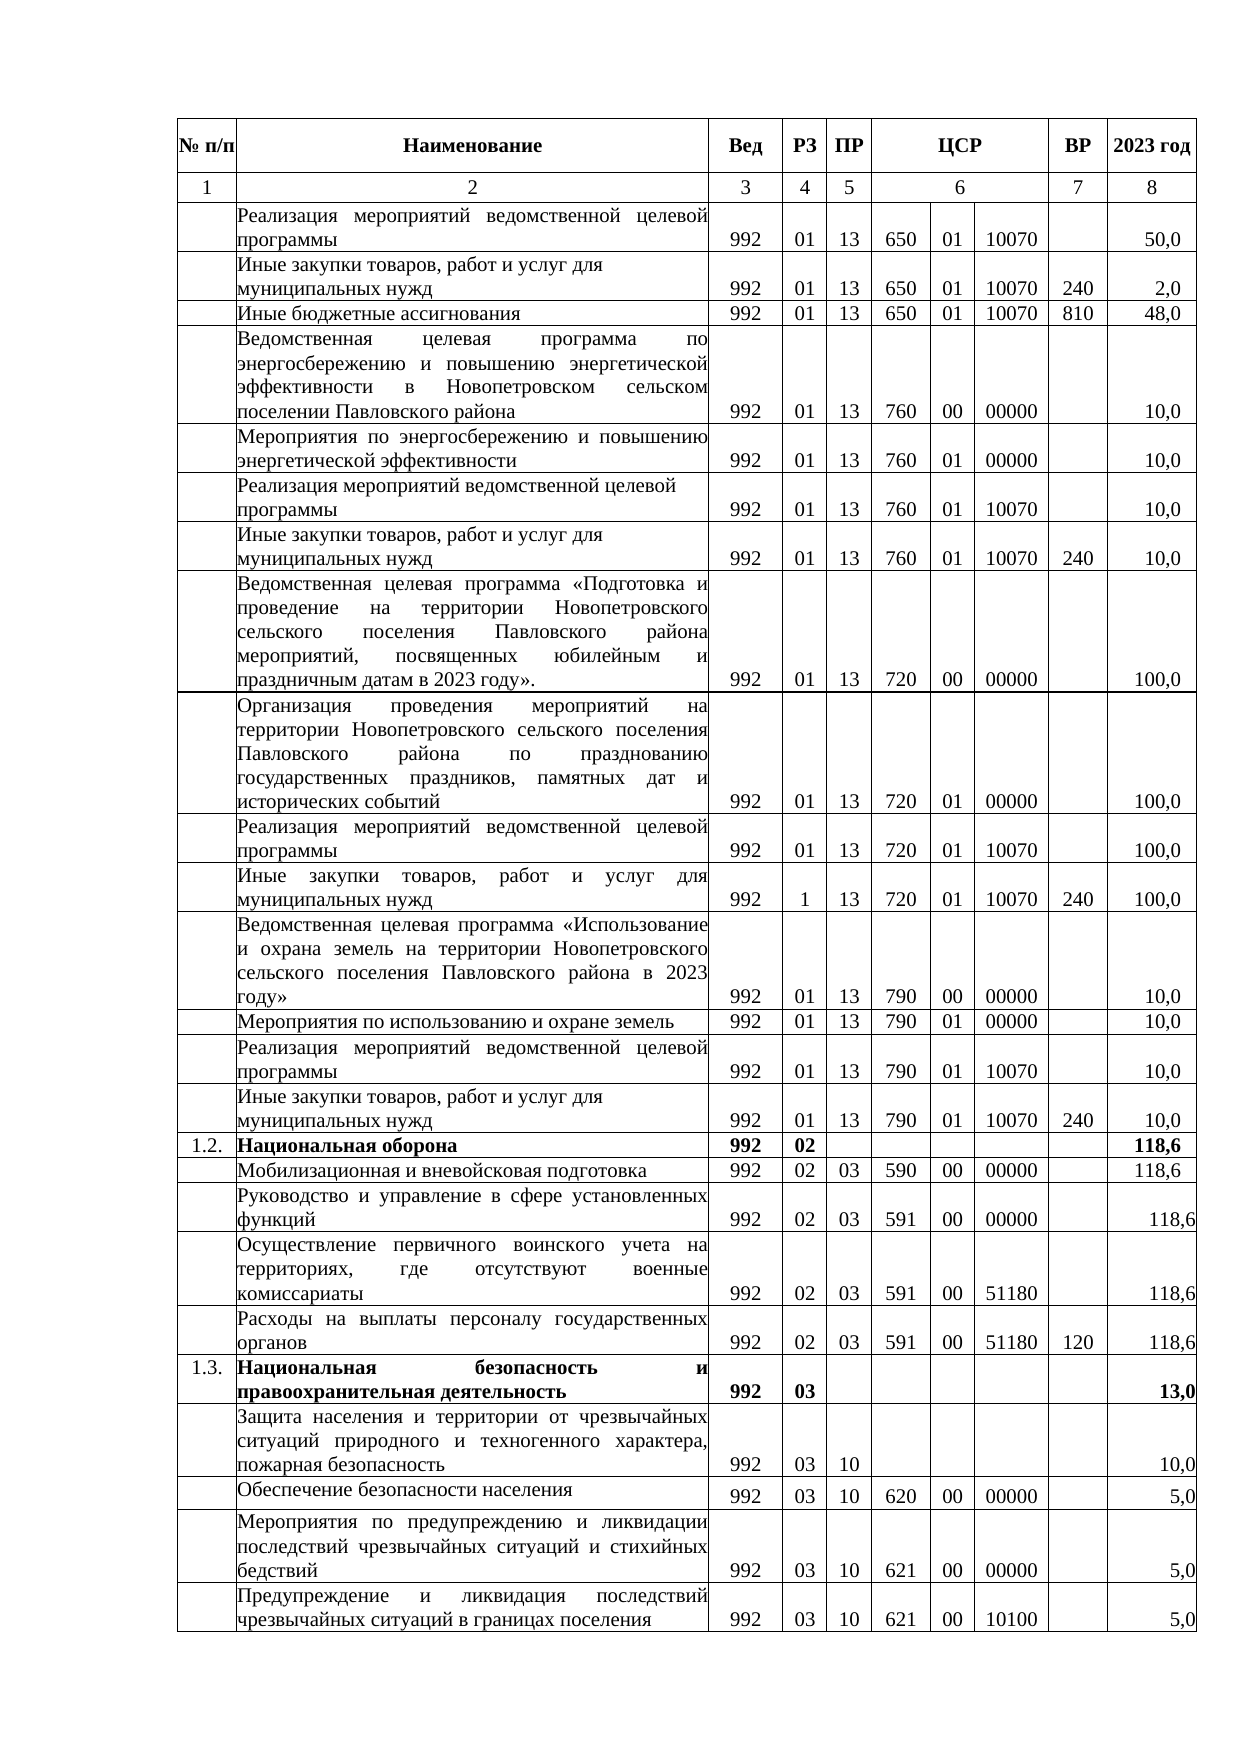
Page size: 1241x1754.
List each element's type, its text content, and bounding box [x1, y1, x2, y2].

table_cell 01 [931, 863, 974, 911]
table_cell 240 [1049, 252, 1107, 300]
table_cell [178, 1035, 236, 1083]
table_cell 10,0 [1108, 912, 1196, 1008]
table_cell 13 [827, 863, 871, 911]
table_cell 02 [783, 1133, 826, 1157]
table_cell [827, 1133, 871, 1157]
table_cell 00 [931, 1306, 974, 1354]
table_cell 118,6 [1108, 1232, 1196, 1304]
table_cell Ведомственная целевая программа «Использование и охрана земель на территории Новопетровского сельского поселения Павловского района в 2023 году» [237, 912, 708, 1008]
table_cell 10,0 [1108, 473, 1196, 521]
table_cell 790 [872, 1010, 930, 1033]
table_cell 00000 [975, 1183, 1048, 1231]
table_cell 5,0 [1108, 1583, 1196, 1631]
table_cell 992 [709, 473, 782, 521]
table_cell Мероприятия по использованию и охране земель [237, 1010, 708, 1033]
table_cell 10100 [975, 1583, 1048, 1631]
table_cell 00 [931, 1583, 974, 1631]
table_cell 01 [783, 814, 826, 862]
table_cell Обеспечение безопасности населения [237, 1477, 708, 1508]
table_cell Расходы на выплаты персоналу государственных органов [237, 1306, 708, 1354]
table_cell 10,0 [1108, 1084, 1196, 1132]
table_cell Национальная безопасность и правоохранительная деятельность [237, 1355, 708, 1403]
table_cell 2,0 [1108, 252, 1196, 300]
table_cell 03 [827, 1232, 871, 1304]
table_cell 01 [931, 203, 974, 251]
table_cell 03 [783, 1477, 826, 1508]
table_cell [1049, 424, 1107, 472]
table_cell 50,0 [1108, 203, 1196, 251]
table_cell 00000 [975, 1010, 1048, 1033]
table_cell 00 [931, 1510, 974, 1582]
table_cell 13 [827, 424, 871, 472]
table_cell 720 [872, 814, 930, 862]
table_cell 10070 [975, 203, 1048, 251]
table_cell 720 [872, 571, 930, 691]
table_cell 01 [931, 814, 974, 862]
table_cell 650 [872, 252, 930, 300]
table_cell 01 [783, 693, 826, 813]
table_cell Реализация мероприятий ведомственной целевой программы [237, 814, 708, 862]
table_cell [178, 252, 236, 300]
table_header РЗ [783, 119, 826, 172]
table_cell [178, 473, 236, 521]
table_cell [975, 1355, 1048, 1403]
table_cell Иные бюджетные ассигнования [237, 301, 708, 325]
table_cell [1049, 1510, 1107, 1582]
table_cell 240 [1049, 522, 1107, 570]
table_cell 00 [931, 571, 974, 691]
table_cell 118,6 [1108, 1183, 1196, 1231]
table_cell 992 [709, 1404, 782, 1476]
table_cell [1049, 1035, 1107, 1083]
table_cell 13,0 [1108, 1355, 1196, 1403]
table_cell [178, 1010, 236, 1033]
table_cell Предупреждение и ликвидация последствий чрезвычайных ситуаций в границах поселения [237, 1583, 708, 1631]
table_cell 240 [1049, 863, 1107, 911]
table_cell [872, 1404, 930, 1476]
table_cell 48,0 [1108, 301, 1196, 325]
table_cell 10,0 [1108, 522, 1196, 570]
table_cell 10070 [975, 522, 1048, 570]
table_cell [931, 1355, 974, 1403]
table_cell 01 [783, 203, 826, 251]
table_cell 992 [709, 1084, 782, 1132]
table_cell [1049, 1183, 1107, 1231]
table_cell [1049, 1477, 1107, 1508]
table_cell 992 [709, 1477, 782, 1508]
table_cell 00 [931, 1232, 974, 1304]
table_cell [178, 326, 236, 423]
table_cell 10070 [975, 473, 1048, 521]
table_cell 00000 [975, 1510, 1048, 1582]
table_cell 1.3. [178, 1355, 236, 1403]
table_cell 51180 [975, 1232, 1048, 1304]
table_cell 992 [709, 912, 782, 1008]
table_header ПР [827, 119, 871, 172]
table_cell 1 [178, 173, 236, 202]
table_header Вед [709, 119, 782, 172]
table_cell [975, 1133, 1048, 1157]
table_cell 13 [827, 301, 871, 325]
table_cell 992 [709, 1183, 782, 1231]
table_cell Осуществление первичного воинского учета на территориях, где отсутствуют военные комиссариаты [237, 1232, 708, 1304]
table_cell 591 [872, 1232, 930, 1304]
table_cell [178, 912, 236, 1008]
table_cell 03 [827, 1306, 871, 1354]
table_cell Мероприятия по энергосбережению и повышению энергетической эффективности [237, 424, 708, 472]
table_cell 621 [872, 1510, 930, 1582]
table_cell 992 [709, 522, 782, 570]
table_cell Реализация мероприятий ведомственной целевой программы [237, 1035, 708, 1083]
table_cell 00 [931, 1158, 974, 1182]
table_cell 10,0 [1108, 1035, 1196, 1083]
table_cell 621 [872, 1583, 930, 1631]
table_cell 760 [872, 522, 930, 570]
table_cell 992 [709, 424, 782, 472]
table_cell Иные закупки товаров, работ и услуг для муниципальных нужд [237, 1084, 708, 1132]
table_cell 100,0 [1108, 693, 1196, 813]
table_cell 100,0 [1108, 571, 1196, 691]
table_cell 10070 [975, 252, 1048, 300]
table_cell 01 [931, 1084, 974, 1132]
table_cell 10 [827, 1583, 871, 1631]
table_cell 13 [827, 473, 871, 521]
table_cell 01 [783, 912, 826, 1008]
table_cell 02 [783, 1158, 826, 1182]
table_cell 00000 [975, 424, 1048, 472]
table_cell 00000 [975, 326, 1048, 423]
table_cell 10070 [975, 1035, 1048, 1083]
table_cell 01 [783, 473, 826, 521]
table_cell 02 [783, 1183, 826, 1231]
table_cell [178, 301, 236, 325]
table_cell 790 [872, 1084, 930, 1132]
table_cell 10070 [975, 301, 1048, 325]
table_cell 5,0 [1108, 1477, 1196, 1508]
table_cell 03 [783, 1583, 826, 1631]
table_cell 992 [709, 693, 782, 813]
table_cell 13 [827, 571, 871, 691]
table_cell 13 [827, 252, 871, 300]
table_cell Реализация мероприятий ведомственной целевой программы [237, 203, 708, 251]
table_cell [178, 1583, 236, 1631]
table_cell [1049, 571, 1107, 691]
table_cell 10070 [975, 1084, 1048, 1132]
table_cell 00000 [975, 912, 1048, 1008]
table_cell 100,0 [1108, 814, 1196, 862]
table_cell 8 [1108, 173, 1196, 202]
table_cell 13 [827, 693, 871, 813]
table_cell 01 [931, 522, 974, 570]
table_cell [872, 1133, 930, 1157]
table_cell [178, 863, 236, 911]
table_cell 01 [783, 1010, 826, 1033]
table_cell 01 [783, 252, 826, 300]
table_cell Иные закупки товаров, работ и услуг для муниципальных нужд [237, 522, 708, 570]
table_cell [1049, 1158, 1107, 1182]
table_cell 10 [827, 1477, 871, 1508]
table_cell 10 [827, 1404, 871, 1476]
table_cell 01 [931, 424, 974, 472]
table_cell Руководство и управление в сфере установленных функций [237, 1183, 708, 1231]
table_cell [178, 1232, 236, 1304]
table_cell [1049, 693, 1107, 813]
table_cell 03 [827, 1158, 871, 1182]
table_cell Мероприятия по предупреждению и ликвидации последствий чрезвычайных ситуаций и стихийных бедствий [237, 1510, 708, 1582]
table_cell 13 [827, 814, 871, 862]
table_cell 10,0 [1108, 1010, 1196, 1033]
table_cell 13 [827, 522, 871, 570]
table_cell 01 [783, 424, 826, 472]
table_cell 03 [783, 1510, 826, 1582]
table_cell Ведомственная целевая программа по энергосбережению и повышению энергетической эффективности в Новопетровском сельском поселении Павловского района [237, 326, 708, 423]
table_cell 00 [931, 1183, 974, 1231]
table_cell 992 [709, 1010, 782, 1033]
table_cell Ведомственная целевая программа «Подготовка и проведение на территории Новопетровского сельского поселения Павловского района мероприятий, посвященных юбилейным и праздничным датам в 2023 году». [237, 571, 708, 691]
table_cell [1049, 1404, 1107, 1476]
table_cell 01 [783, 1084, 826, 1132]
table_cell 1 [783, 863, 826, 911]
table_cell 118,6 [1108, 1306, 1196, 1354]
table_cell 10070 [975, 863, 1048, 911]
table_cell 760 [872, 473, 930, 521]
table_cell [872, 1355, 930, 1403]
table_cell 10,0 [1108, 326, 1196, 423]
table_cell Национальная оборона [237, 1133, 708, 1157]
table_cell [178, 1404, 236, 1476]
table_cell [1049, 326, 1107, 423]
table_cell 3 [709, 173, 782, 202]
table_cell 03 [783, 1355, 826, 1403]
table_cell 100,0 [1108, 863, 1196, 911]
table_cell 120 [1049, 1306, 1107, 1354]
table_cell [178, 693, 236, 813]
table_cell 01 [783, 571, 826, 691]
table_cell [178, 1306, 236, 1354]
table_cell 00 [931, 1477, 974, 1508]
table_cell 2 [237, 173, 708, 202]
table_cell 992 [709, 1355, 782, 1403]
table_cell [931, 1133, 974, 1157]
table_cell 00 [931, 912, 974, 1008]
table_cell [178, 424, 236, 472]
table_cell 992 [709, 814, 782, 862]
table_cell [1049, 912, 1107, 1008]
table_cell 02 [783, 1306, 826, 1354]
table_cell Иные закупки товаров, работ и услуг для муниципальных нужд [237, 863, 708, 911]
table_cell 03 [827, 1183, 871, 1231]
table_cell 992 [709, 1133, 782, 1157]
table_cell [178, 522, 236, 570]
table_cell 13 [827, 1035, 871, 1083]
table_cell 992 [709, 863, 782, 911]
table_cell 01 [931, 301, 974, 325]
table_cell 01 [783, 301, 826, 325]
table_cell [1049, 814, 1107, 862]
table_cell 992 [709, 1306, 782, 1354]
table_cell 13 [827, 1084, 871, 1132]
table_cell 03 [783, 1404, 826, 1476]
table_cell 01 [783, 1035, 826, 1083]
table_cell [1049, 1355, 1107, 1403]
table_cell [178, 1477, 236, 1508]
table_cell 720 [872, 693, 930, 813]
table_cell 992 [709, 1583, 782, 1631]
table_cell 01 [783, 522, 826, 570]
table_cell 7 [1049, 173, 1107, 202]
table_cell 650 [872, 301, 930, 325]
table_cell 13 [827, 326, 871, 423]
table_cell 992 [709, 1232, 782, 1304]
table_cell 10,0 [1108, 1404, 1196, 1476]
table_cell 01 [931, 252, 974, 300]
table_cell 6 [872, 173, 1048, 202]
table_cell 992 [709, 301, 782, 325]
table_cell 650 [872, 203, 930, 251]
table_cell 10 [827, 1510, 871, 1582]
table_header № п/п [178, 119, 236, 172]
table_cell 591 [872, 1183, 930, 1231]
table_cell [178, 1084, 236, 1132]
table_cell [178, 1158, 236, 1182]
table_cell 13 [827, 203, 871, 251]
table_cell 992 [709, 203, 782, 251]
table_cell 992 [709, 571, 782, 691]
table_cell 01 [931, 1010, 974, 1033]
table_cell 240 [1049, 1084, 1107, 1132]
table_header ВР [1049, 119, 1107, 172]
table_cell 10,0 [1108, 424, 1196, 472]
table_cell 992 [709, 1158, 782, 1182]
table_cell 591 [872, 1306, 930, 1354]
table_cell [178, 203, 236, 251]
table_cell [827, 1355, 871, 1403]
table_cell 790 [872, 912, 930, 1008]
table_cell 720 [872, 863, 930, 911]
table_cell 13 [827, 912, 871, 1008]
table_cell 590 [872, 1158, 930, 1182]
table_cell [1049, 1133, 1107, 1157]
table_cell 118,6 [1108, 1158, 1196, 1182]
table_cell [178, 1510, 236, 1582]
table_cell 00000 [975, 571, 1048, 691]
table_header Наименование [237, 119, 708, 172]
table_cell 02 [783, 1232, 826, 1304]
table_cell Организация проведения мероприятий на территории Новопетровского сельского поселения Павловского района по празднованию государственных праздников, памятных дат и исторических событий [237, 693, 708, 813]
table_cell Реализация мероприятий ведомственной целевой программы [237, 473, 708, 521]
table_cell 10070 [975, 814, 1048, 862]
table_cell 01 [783, 326, 826, 423]
table_cell 4 [783, 173, 826, 202]
table_cell 00 [931, 326, 974, 423]
table_cell 620 [872, 1477, 930, 1508]
table_cell 810 [1049, 301, 1107, 325]
table_cell [1049, 1010, 1107, 1033]
table_cell 5 [827, 173, 871, 202]
table_cell 00000 [975, 693, 1048, 813]
table_cell Защита населения и территории от чрезвычайных ситуаций природного и техногенного характера, пожарная безопасность [237, 1404, 708, 1476]
table_cell [975, 1404, 1048, 1476]
table_cell 760 [872, 326, 930, 423]
table_cell 118,6 [1108, 1133, 1196, 1157]
table_header 2023 год [1108, 119, 1196, 172]
table_cell [1049, 473, 1107, 521]
table_cell 790 [872, 1035, 930, 1083]
table_cell [178, 571, 236, 691]
table_cell 992 [709, 326, 782, 423]
table_cell [1049, 1232, 1107, 1304]
table_cell 00000 [975, 1477, 1048, 1508]
table_cell 992 [709, 1035, 782, 1083]
table_header ЦСР [872, 119, 1048, 172]
table_cell 01 [931, 473, 974, 521]
table_cell 992 [709, 252, 782, 300]
table_cell [178, 814, 236, 862]
table_cell Иные закупки товаров, работ и услуг для муниципальных нужд [237, 252, 708, 300]
table_cell 1.2. [178, 1133, 236, 1157]
table_cell 5,0 [1108, 1510, 1196, 1582]
table_cell 51180 [975, 1306, 1048, 1354]
table_cell [931, 1404, 974, 1476]
table_cell 01 [931, 1035, 974, 1083]
table_cell 992 [709, 1510, 782, 1582]
table_cell 760 [872, 424, 930, 472]
table_cell Мобилизационная и вневойсковая подготовка [237, 1158, 708, 1182]
table_cell [1049, 203, 1107, 251]
table_cell [178, 1183, 236, 1231]
table_cell 01 [931, 693, 974, 813]
table_cell 13 [827, 1010, 871, 1033]
table_cell 00000 [975, 1158, 1048, 1182]
table_cell [1049, 1583, 1107, 1631]
